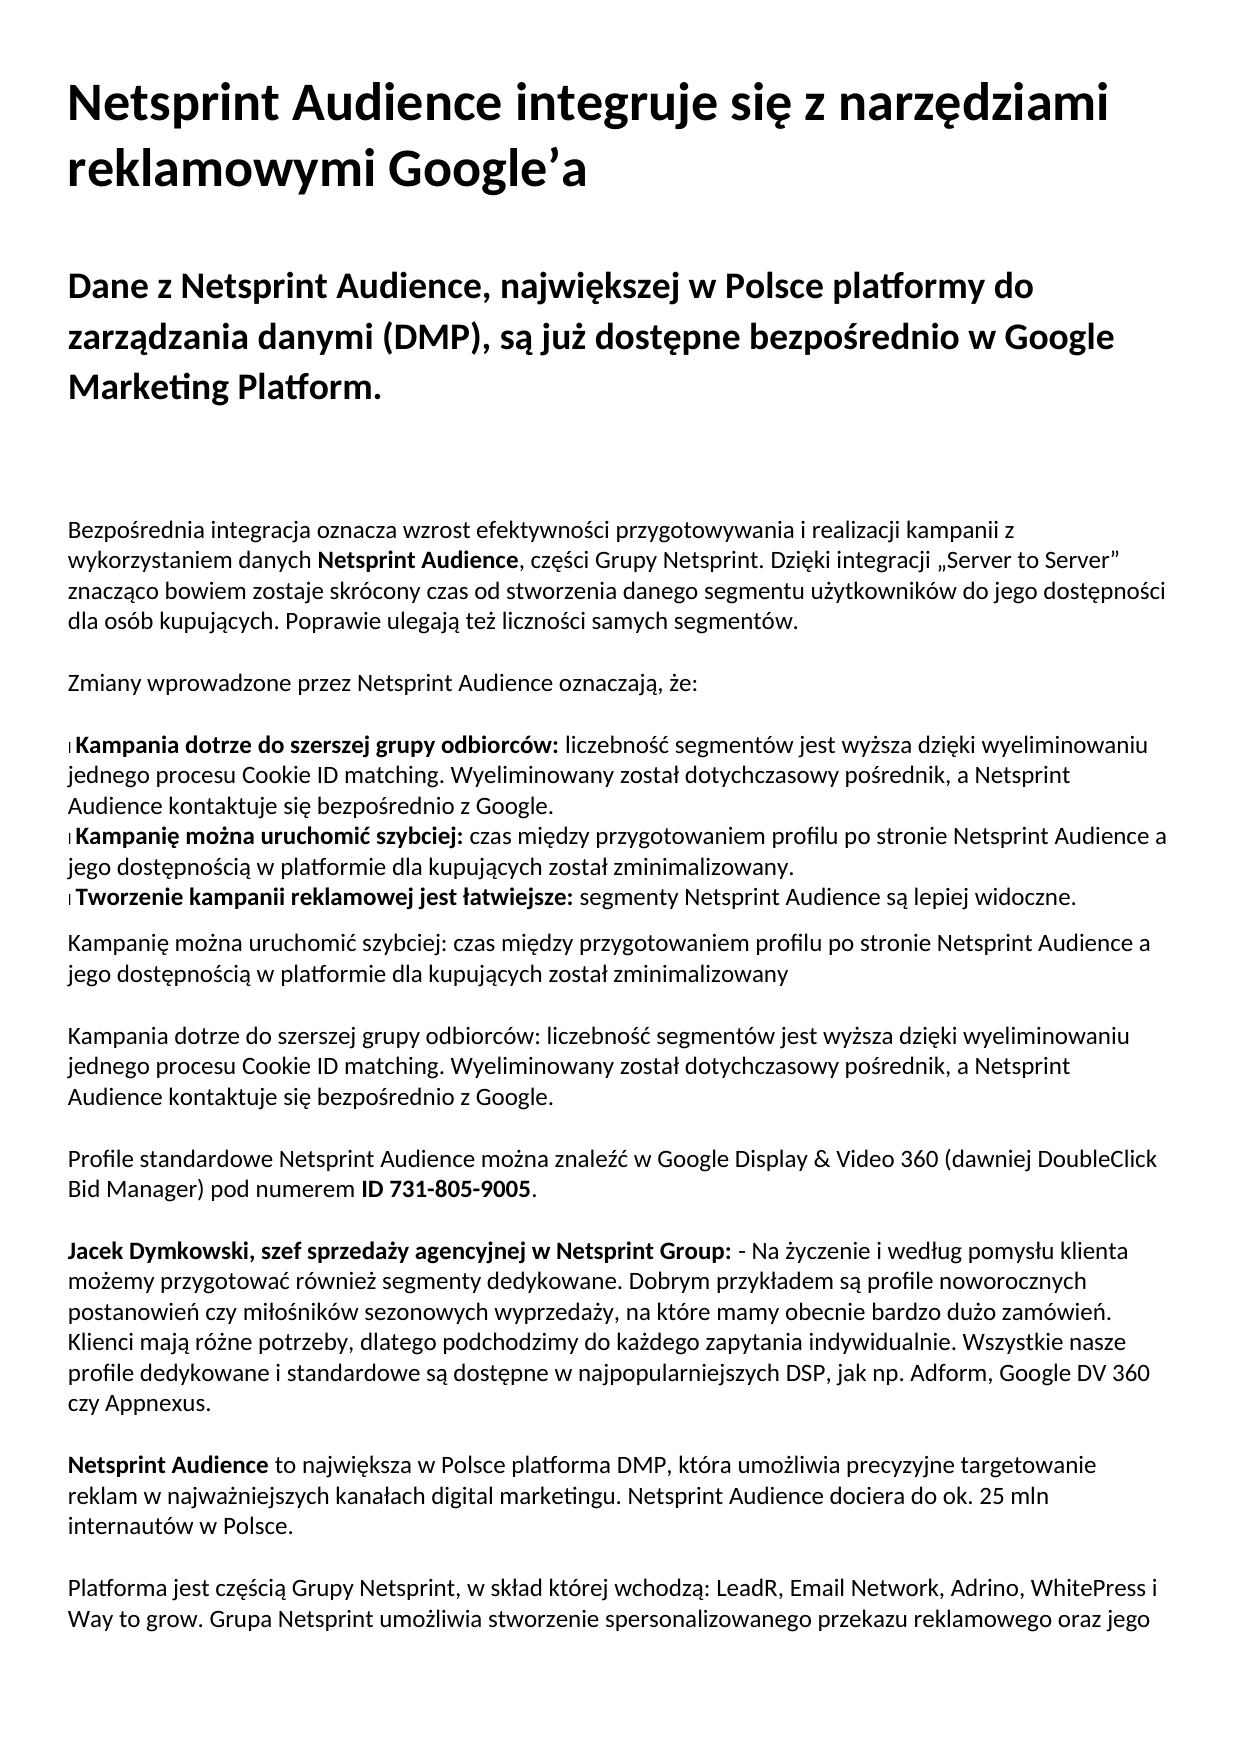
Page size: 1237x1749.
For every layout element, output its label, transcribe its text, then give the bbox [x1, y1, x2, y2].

text l Tworzenie kampanii reklamowej jest łatwiejsze: segmenty Netsprint Audience są lepiej widoczne. [68, 881, 1169, 912]
text Netsprint Audience to największa w Polsce platforma DMP, która umożliwia precyzyjne targetowanie reklam w najważniejszych kanałach digital marketingu. Netsprint Audience dociera do ok. 25 mln internautów w Polsce. [68, 1449, 1169, 1541]
text l Kampania dotrze do szerszej grupy odbiorców: liczebność segmentów jest wyższa dzięki wyeliminowaniu jednego procesu Cookie ID matching. Wyeliminowany został dotychczasowy pośrednik, a Netsprint Audience kontaktuje się bezpośrednio z Google. [68, 729, 1169, 820]
text Jacek Dymkowski, szef sprzedaży agencyjnej w Netsprint Group: - Na życzenie i według pomysłu klienta możemy przygotować również segmenty dedykowane. Dobrym przykładem są profile noworocznych postanowień czy miłośników sezonowych wyprzedaży, na które mamy obecnie bardzo dużo zamówień. Klienci mają różne potrzeby, dlatego podchodzimy do każdego zapytania indywidualnie. Wszystkie nasze profile dedykowane i standardowe są dostępne w najpopularniejszych DSP, jak np. Adform, Google DV 360 czy Appnexus. [68, 1235, 1169, 1418]
text Zmiany wprowadzone przez Netsprint Audience oznaczają, że: [68, 667, 1169, 698]
text Kampanię można uruchomić szybciej: czas między przygotowaniem profilu po stronie Netsprint Audience a jego dostępnością w platformie dla kupujących został zminimalizowany [68, 928, 1169, 989]
text Profile standardowe Netsprint Audience można znaleźć w Google Display & Video 360 (dawniej DoubleClick Bid Manager) pod numerem ID 731-805-9005. [68, 1143, 1169, 1204]
text Dane z Netsprint Audience, największej w Polsce platformy do zarządzania danymi (DMP), są już dostępne bezpośrednio w Google Marketing Platform. [68, 262, 1169, 409]
text l Kampanię można uruchomić szybciej: czas między przygotowaniem profilu po stronie Netsprint Audience a jego dostępnością w platformie dla kupujących został zminimalizowany. [68, 820, 1169, 881]
text Bezpośrednia integracja oznacza wzrost efektywności przygotowywania i realizacji kampanii z wykorzystaniem danych Netsprint Audience, części Grupy Netsprint. Dzięki integracji „Server to Server” znacząco bowiem zostaje skrócony czas od stworzenia danego segmentu użytkowników do jego dostępności dla osób kupujących. Poprawie ulegają też liczności samych segmentów. [68, 514, 1169, 636]
text Netsprint Audience integruje się z narzędziami reklamowymi Google’a [68, 68, 1169, 200]
text Kampania dotrze do szerszej grupy odbiorców: liczebność segmentów jest wyższa dzięki wyeliminowaniu jednego procesu Cookie ID matching. Wyeliminowany został dotychczasowy pośrednik, a Netsprint Audience kontaktuje się bezpośrednio z Google. [68, 1020, 1169, 1111]
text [68, 1572, 1169, 1633]
